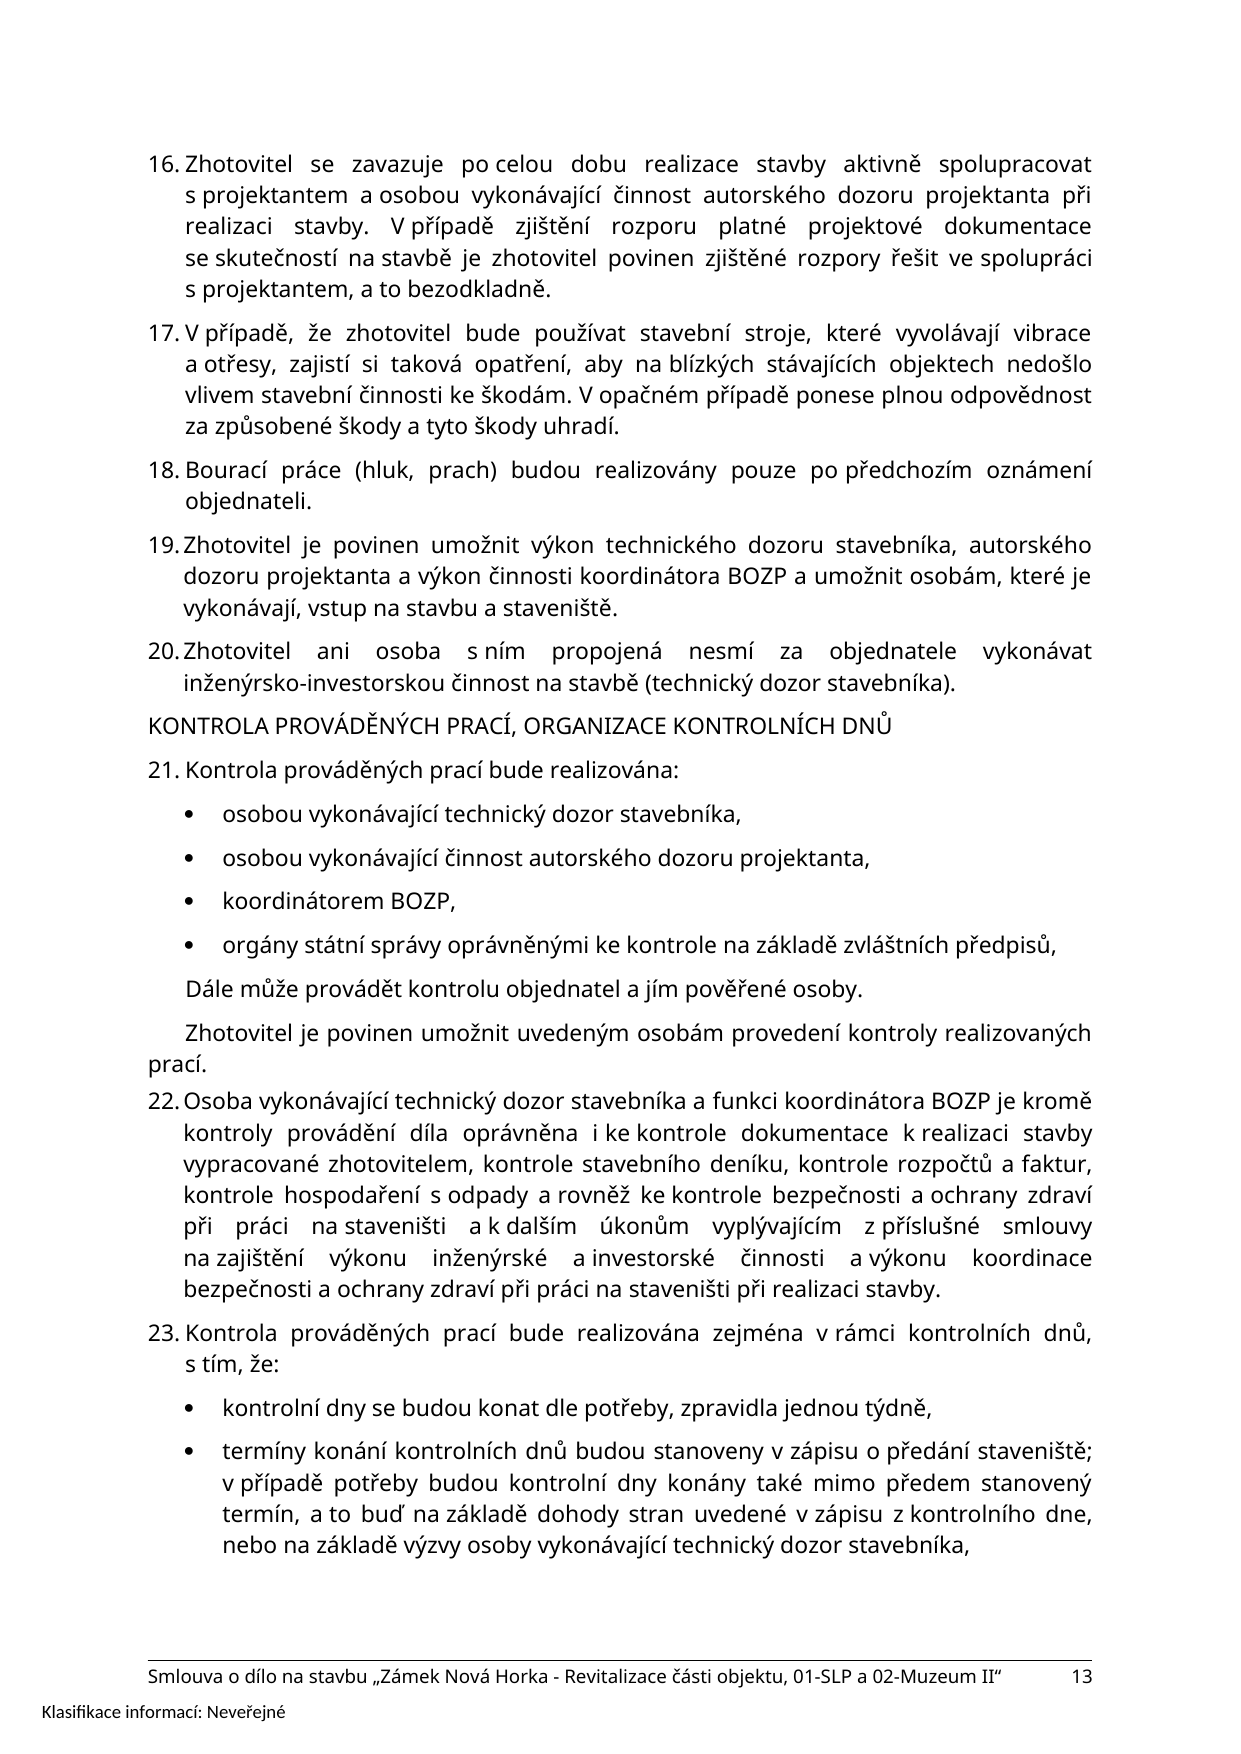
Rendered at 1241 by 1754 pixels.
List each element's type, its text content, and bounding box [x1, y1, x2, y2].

list kontrolní dny se budou konat dle potřeby, zpravidla jednou týdně, [185, 1391, 1092, 1423]
text Kontrola prováděných prací, organizace kontrolních dnů [148, 710, 1092, 741]
list koordinátorem BOZP, [185, 885, 1092, 916]
list Kontrola prováděných prací bude realizována: [148, 754, 1092, 785]
list termíny konání kontrolních dnů budou stanoveny v zápisu o předání staveniště; v případě potřeby budou kontrolní dny konány také mimo předem stanovený termín, a to buď na základě dohody stran uvedené v zápisu z kontrolního dne, nebo na základě výzvy osoby vykonávající technický dozor stavebníka, [185, 1435, 1092, 1560]
text Zhotovitel je povinen umožnit uvedeným osobám provedení kontroly realizovaných prací. [148, 1016, 1092, 1079]
list osobou vykonávající činnost autorského dozoru projektanta, [185, 841, 1092, 873]
list Bourací práce (hluk, prach) budou realizovány pouze po předchozím oznámení objednateli. [148, 454, 1092, 516]
list Osoba vykonávající technický dozor stavebníka a funkci koordinátora BOZP je kromě kontroly provádění díla oprávněna i ke kontrole dokumentace k realizaci stavby vypracované zhotovitelem, kontrole stavebního deníku, kontrole rozpočtů a faktur, kontrole hospodaření s odpady a rovněž ke kontrole bezpečnosti a ochrany zdraví při práci na staveništi a k dalším úkonům vyplývajícím z příslušné smlouvy na zajištění výkonu inženýrské a investorské činnosti a výkonu koordinace bezpečnosti a ochrany zdraví při práci na staveništi při realizaci stavby. [148, 1085, 1092, 1304]
list V případě, že zhotovitel bude používat stavební stroje, které vyvolávají vibrace a otřesy, zajistí si taková opatření, aby na blízkých stávajících objektech nedošlo vlivem stavební činnosti ke škodám. V opačném případě ponese plnou odpovědnost za způsobené škody a tyto škody uhradí. [148, 316, 1092, 441]
list osobou vykonávající technický dozor stavebníka, [185, 798, 1092, 829]
list orgány státní správy oprávněnými ke kontrole na základě zvláštních předpisů, [185, 929, 1092, 960]
list Zhotovitel se zavazuje po celou dobu realizace stavby aktivně spolupracovat s projektantem a osobou vykonávající činnost autorského dozoru projektanta při realizaci stavby. V případě zjištění rozporu platné projektové dokumentace se skutečností na stavbě je zhotovitel povinen zjištěné rozpory řešit ve spolupráci s projektantem, a to bezodkladně. [148, 148, 1092, 304]
text Dále může provádět kontrolu objednatel a jím pověřené osoby. [185, 973, 1092, 1004]
list Kontrola prováděných prací bude realizována zejména v rámci kontrolních dnů, s tím, že: [148, 1316, 1092, 1379]
list Zhotovitel je povinen umožnit výkon technického dozoru stavebníka, autorského dozoru projektanta a výkon činnosti koordinátora BOZP a umožnit osobám, které je vykonávají, vstup na stavbu a staveniště. [148, 529, 1092, 623]
list Zhotovitel ani osoba s ním propojená nesmí za objednatele vykonávat inženýrsko-investorskou činnost na stavbě (technický dozor stavebníka). [148, 635, 1092, 698]
